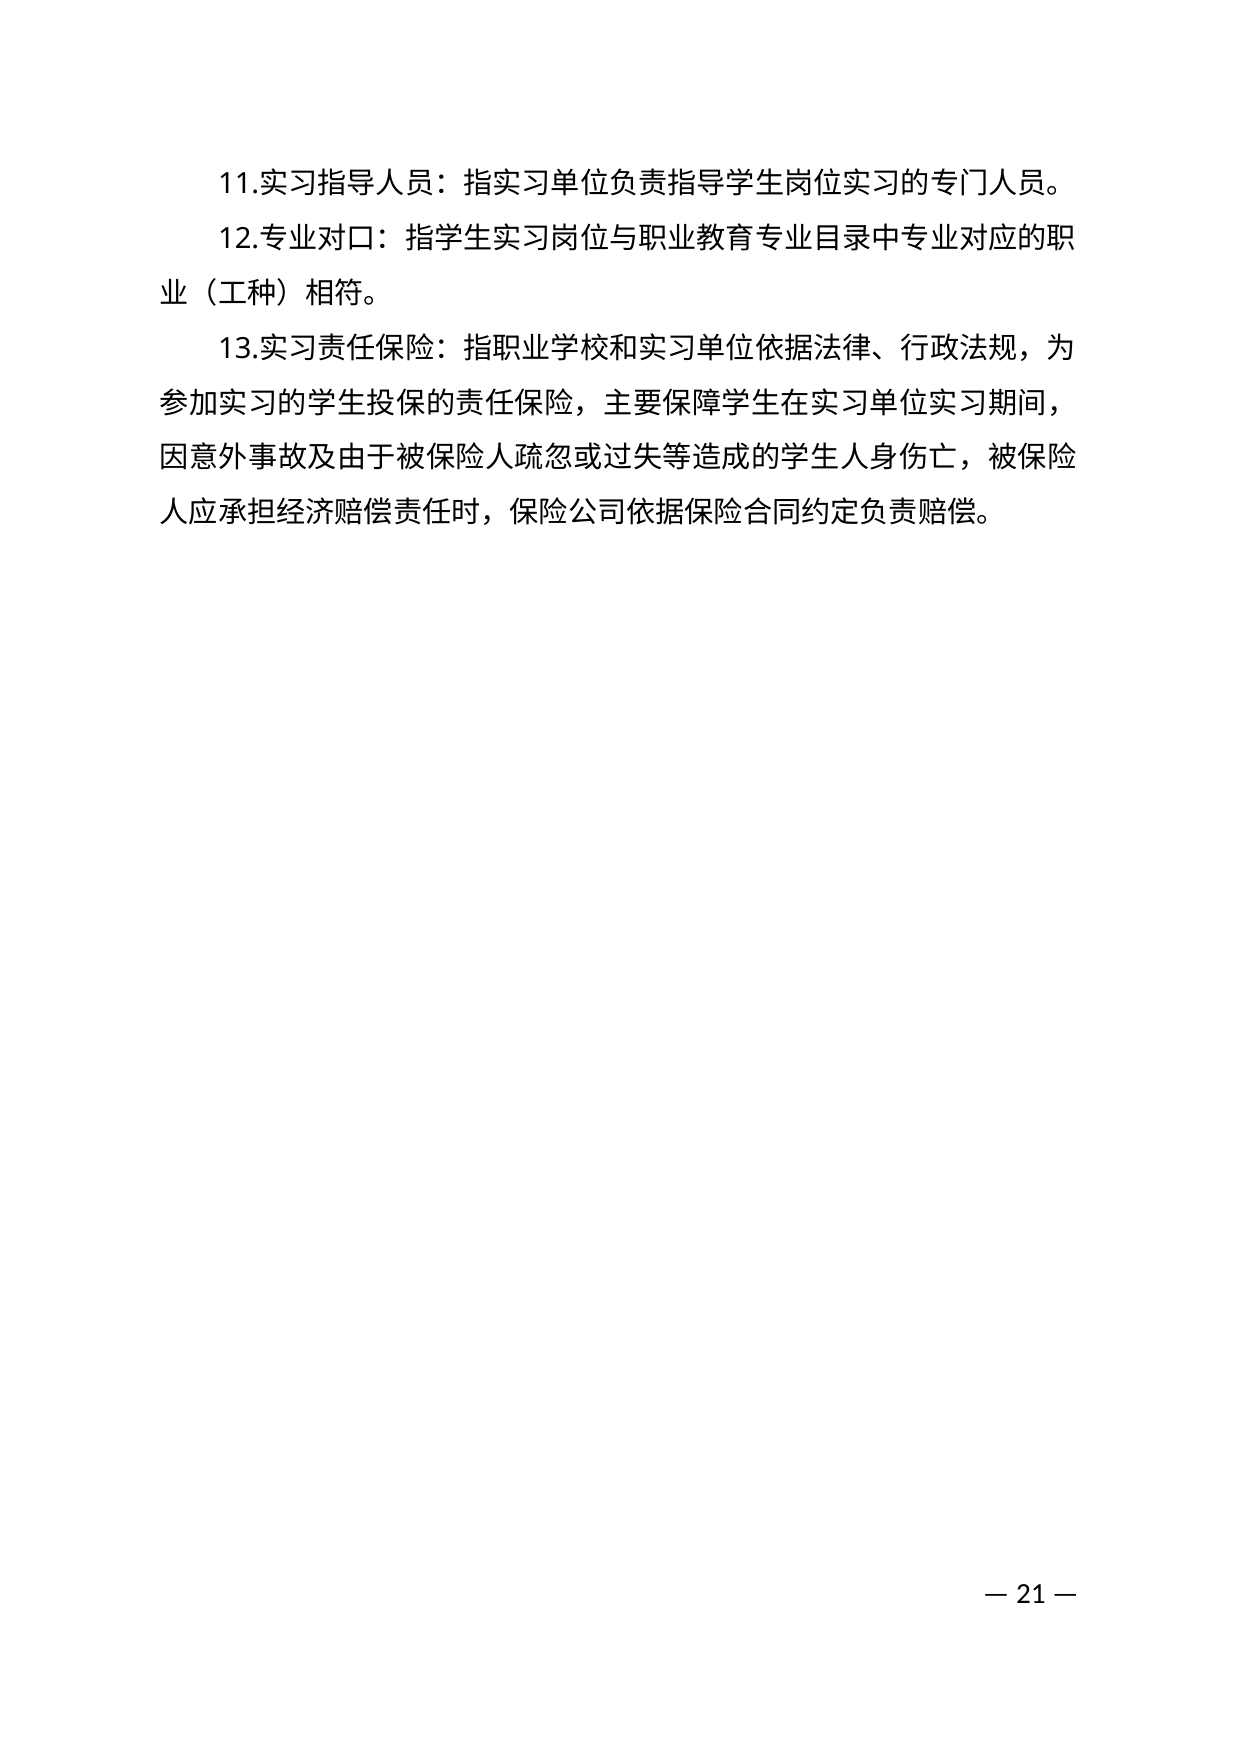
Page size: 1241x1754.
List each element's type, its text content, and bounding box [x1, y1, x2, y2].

text 11.实习指导人员：指实习单位负责指导学生岗位实习的专门人员。 [159, 159, 1078, 202]
text 12.专业对口：指学生实习岗位与职业教育专业目录中专业对应的职业（工种）相符。 [159, 214, 1078, 312]
text 13.实习责任保险：指职业学校和实习单位依据法律、行政法规，为参加实习的学生投保的责任保险，主要保障学生在实习单位实习期间，因意外事故及由于被保险人疏忽或过失等造成的学生人身伤亡，被保险人应承担经济赔偿责任时，保险公司依据保险合同约定负责赔偿。 [159, 324, 1078, 531]
